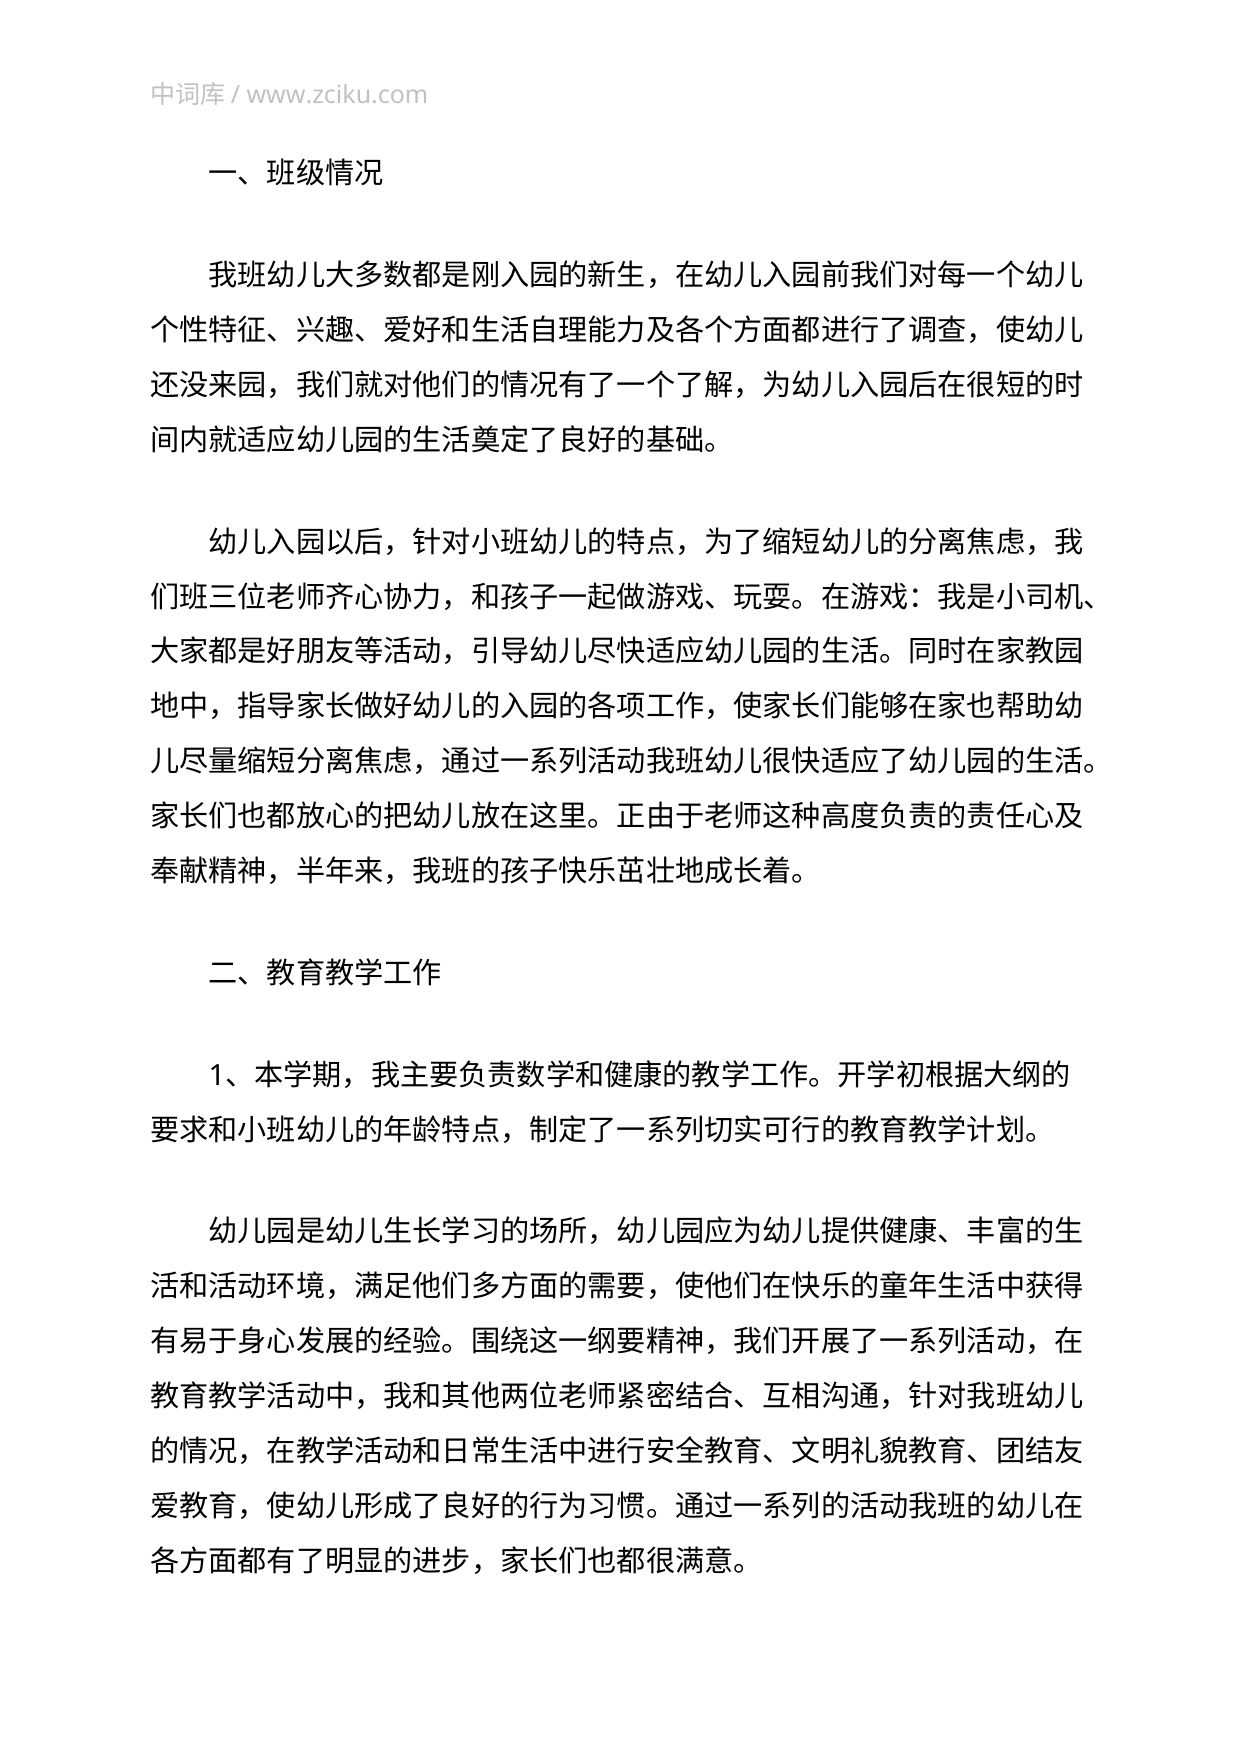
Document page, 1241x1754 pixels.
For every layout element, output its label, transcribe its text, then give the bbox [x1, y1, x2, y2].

text 我班幼儿大多数都是刚入园的新生，在幼儿入园前我们对每一个幼儿个性特征、兴趣、爱好和生活自理能力及各个方面都进行了调查，使幼儿还没来园，我们就对他们的情况有了一个了解，为幼儿入园后在很短的时间内就适应幼儿园的生活奠定了良好的基础。 [150, 252, 1090, 459]
text 二、教育教学工作 [150, 949, 1090, 992]
text 幼儿入园以后，针对小班幼儿的特点，为了缩短幼儿的分离焦虑，我们班三位老师齐心协力，和孩子一起做游戏、玩耍。在游戏：我是小司机、大家都是好朋友等活动，引导幼儿尽快适应幼儿园的生活。同时在家教园地中，指导家长做好幼儿的入园的各项工作，使家长们能够在家也帮助幼儿尽量缩短分离焦虑，通过一系列活动我班幼儿很快适应了幼儿园的生活。家长们也都放心的把幼儿放在这里。正由于老师这种高度负责的责任心及奉献精神，半年来，我班的孩子快乐茁壮地成长着。 [150, 518, 1090, 890]
text 一、班级情况 [150, 150, 1090, 192]
text 幼儿园是幼儿生长学习的场所，幼儿园应为幼儿提供健康、丰富的生活和活动环境，满足他们多方面的需要，使他们在快乐的童年生活中获得有易于身心发展的经验。围绕这一纲要精神，我们开展了一系列活动，在教育教学活动中，我和其他两位老师紧密结合、互相沟通，针对我班幼儿的情况，在教学活动和日常生活中进行安全教育、文明礼貌教育、团结友爱教育，使幼儿形成了良好的行为习惯。通过一系列的活动我班的幼儿在各方面都有了明显的进步，家长们也都很满意。 [150, 1208, 1090, 1579]
text 1、本学期，我主要负责数学和健康的教学工作。开学初根据大纲的要求和小班幼儿的年龄特点，制定了一系列切实可行的教育教学计划。 [150, 1051, 1090, 1148]
